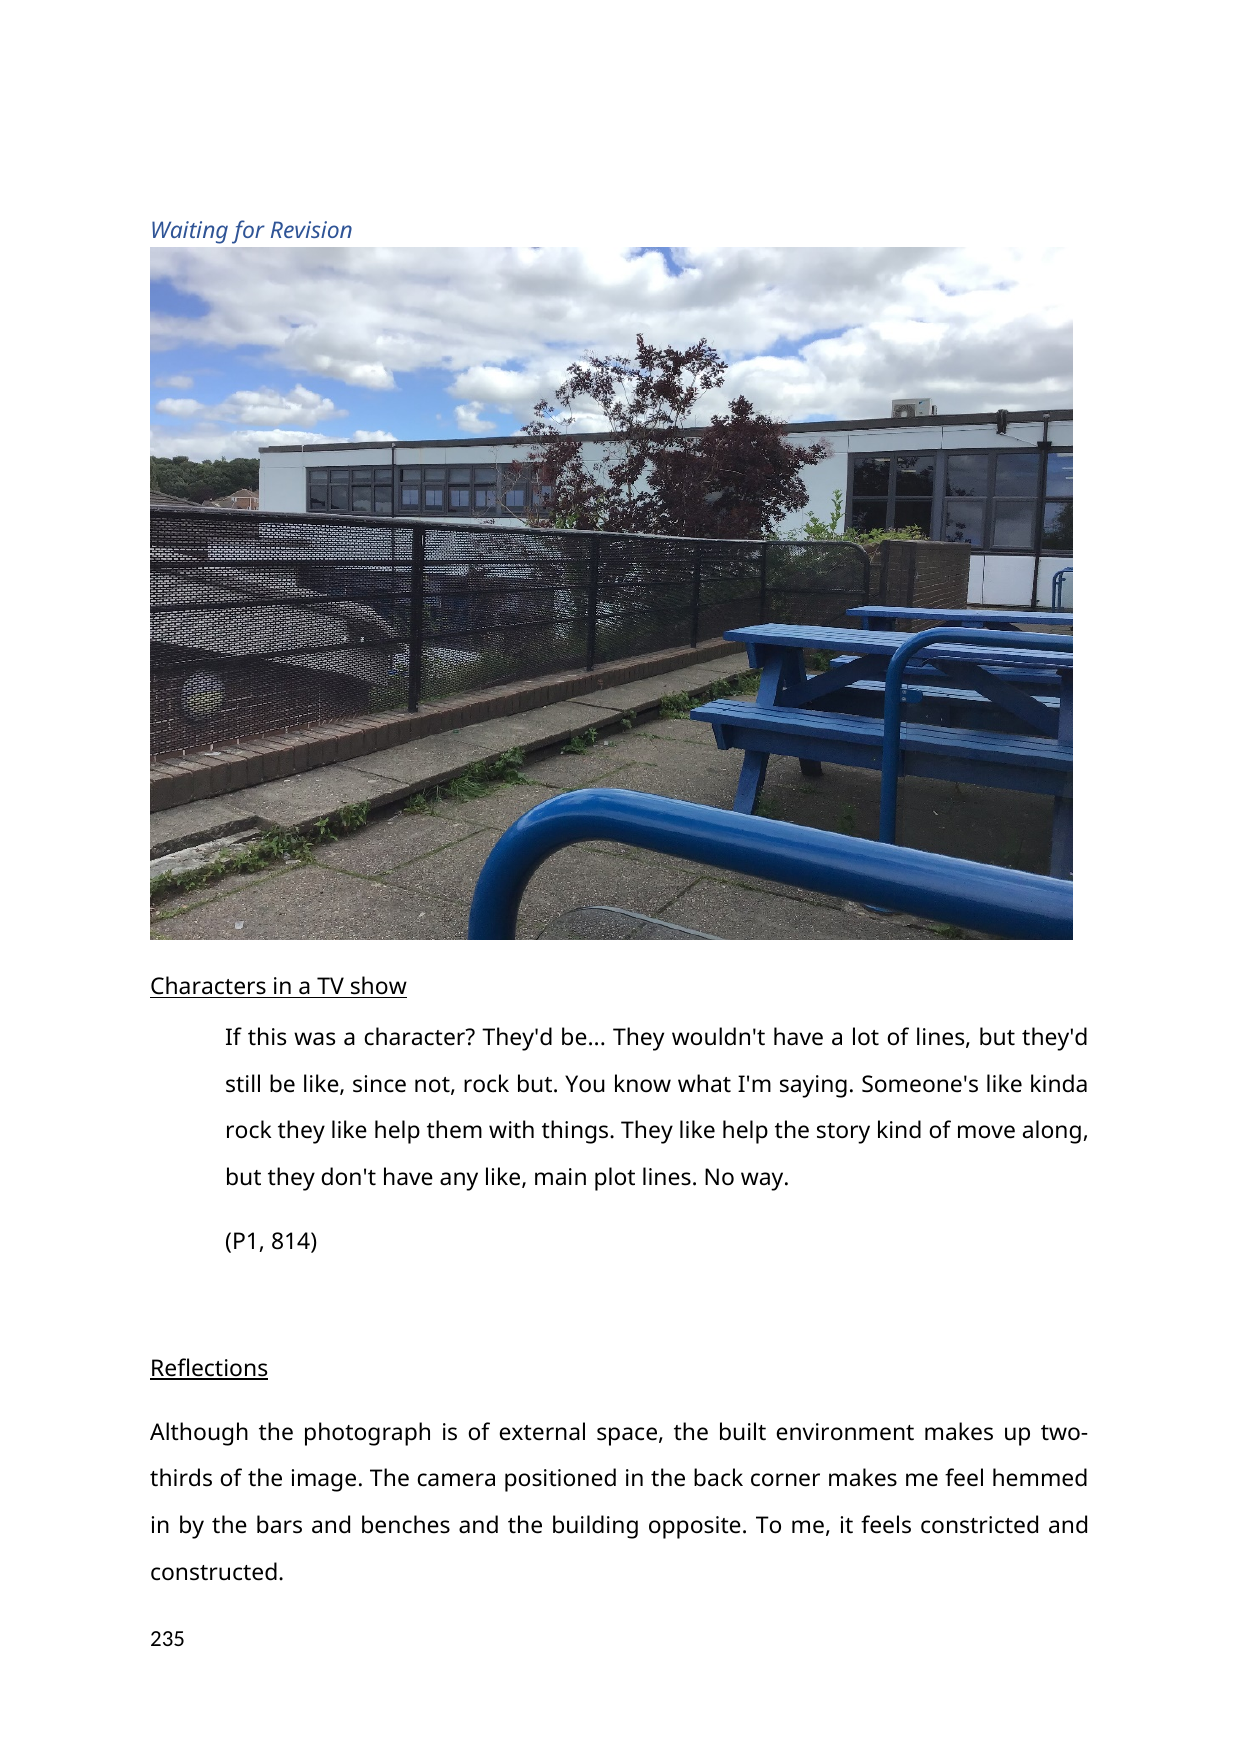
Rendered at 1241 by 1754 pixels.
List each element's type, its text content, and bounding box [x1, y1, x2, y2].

text Characters in a TV show [150, 970, 1090, 1001]
text Although the photograph is of external space, the built environment makes up two-thirds of the image. The camera positioned in the back corner makes me feel hemmed in by the bars and benches and the building opposite. To me, it feels constricted and constructed. [150, 1415, 1090, 1587]
text Reflections [150, 1352, 1090, 1383]
text (P1, 814) [225, 1225, 1090, 1256]
text If this was a character? They'd be... They wouldn't have a lot of lines, but they'd still be like, since not, rock but. You know what I'm saying. Someone's like kinda rock they like help them with things. They like help the story kind of move along, but they don't have any like, main plot lines. No way. [225, 1021, 1090, 1192]
subtitle Waiting for Revision [150, 213, 1090, 245]
picture [150, 247, 1073, 940]
